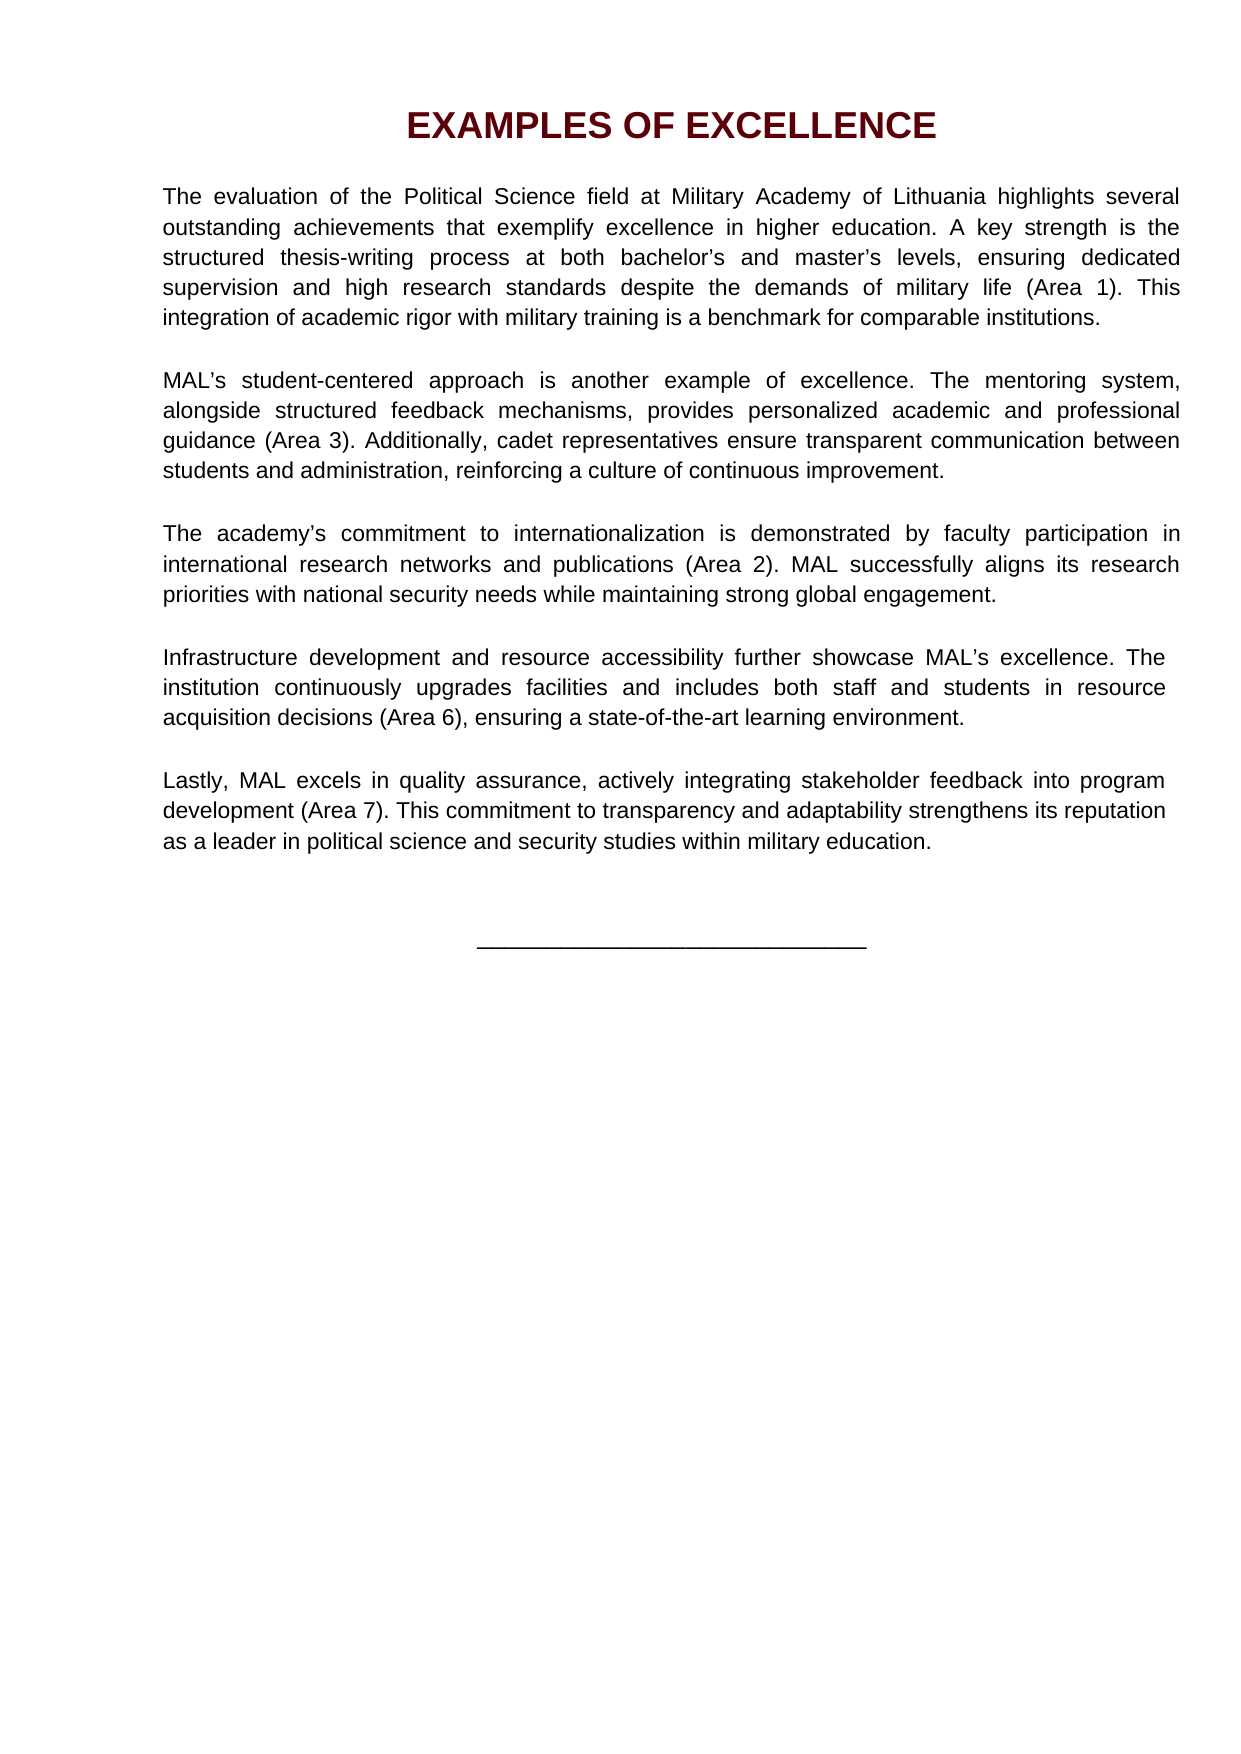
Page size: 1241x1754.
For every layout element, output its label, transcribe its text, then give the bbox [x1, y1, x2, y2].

text ____________________________ [162, 921, 1181, 950]
text MAL’s student-centered approach is another example of excellence. The mentoring system, alongside structured feedback mechanisms, provides personalized academic and professional guidance (Area 3). Additionally, cadet representatives ensure transparent communication between students and administration, reinforcing a culture of continuous improvement. [163, 367, 1181, 484]
text The academy’s commitment to internationalization is demonstrated by faculty participation in international research networks and publications (Area 2). MAL successfully aligns its research priorities with national security needs while maintaining strong global engagement. [163, 520, 1181, 607]
text Lastly, MAL excels in quality assurance, actively integrating stakeholder feedback into program development (Area 7). This commitment to transparency and adaptability strengthens its reputation as a leader in political science and security studies within military education. [163, 767, 1167, 854]
text Infrastructure development and resource accessibility further showcase MAL’s excellence. The institution continuously upgrades facilities and includes both staff and students in resource acquisition decisions (Area 6), ensuring a state-of-the-art learning environment. [163, 644, 1167, 731]
text The evaluation of the Political Science field at Military Academy of Lithuania highlights several outstanding achievements that exemplify excellence in higher education. A key strength is the structured thesis-writing process at both bachelor’s and master’s levels, ensuring dedicated supervision and high research standards despite the demands of military life (Area 1). This integration of academic rigor with military training is a benchmark for comparable institutions. [162, 183, 1181, 330]
text EXAMPLES OF EXCELLENCE [162, 103, 1181, 147]
